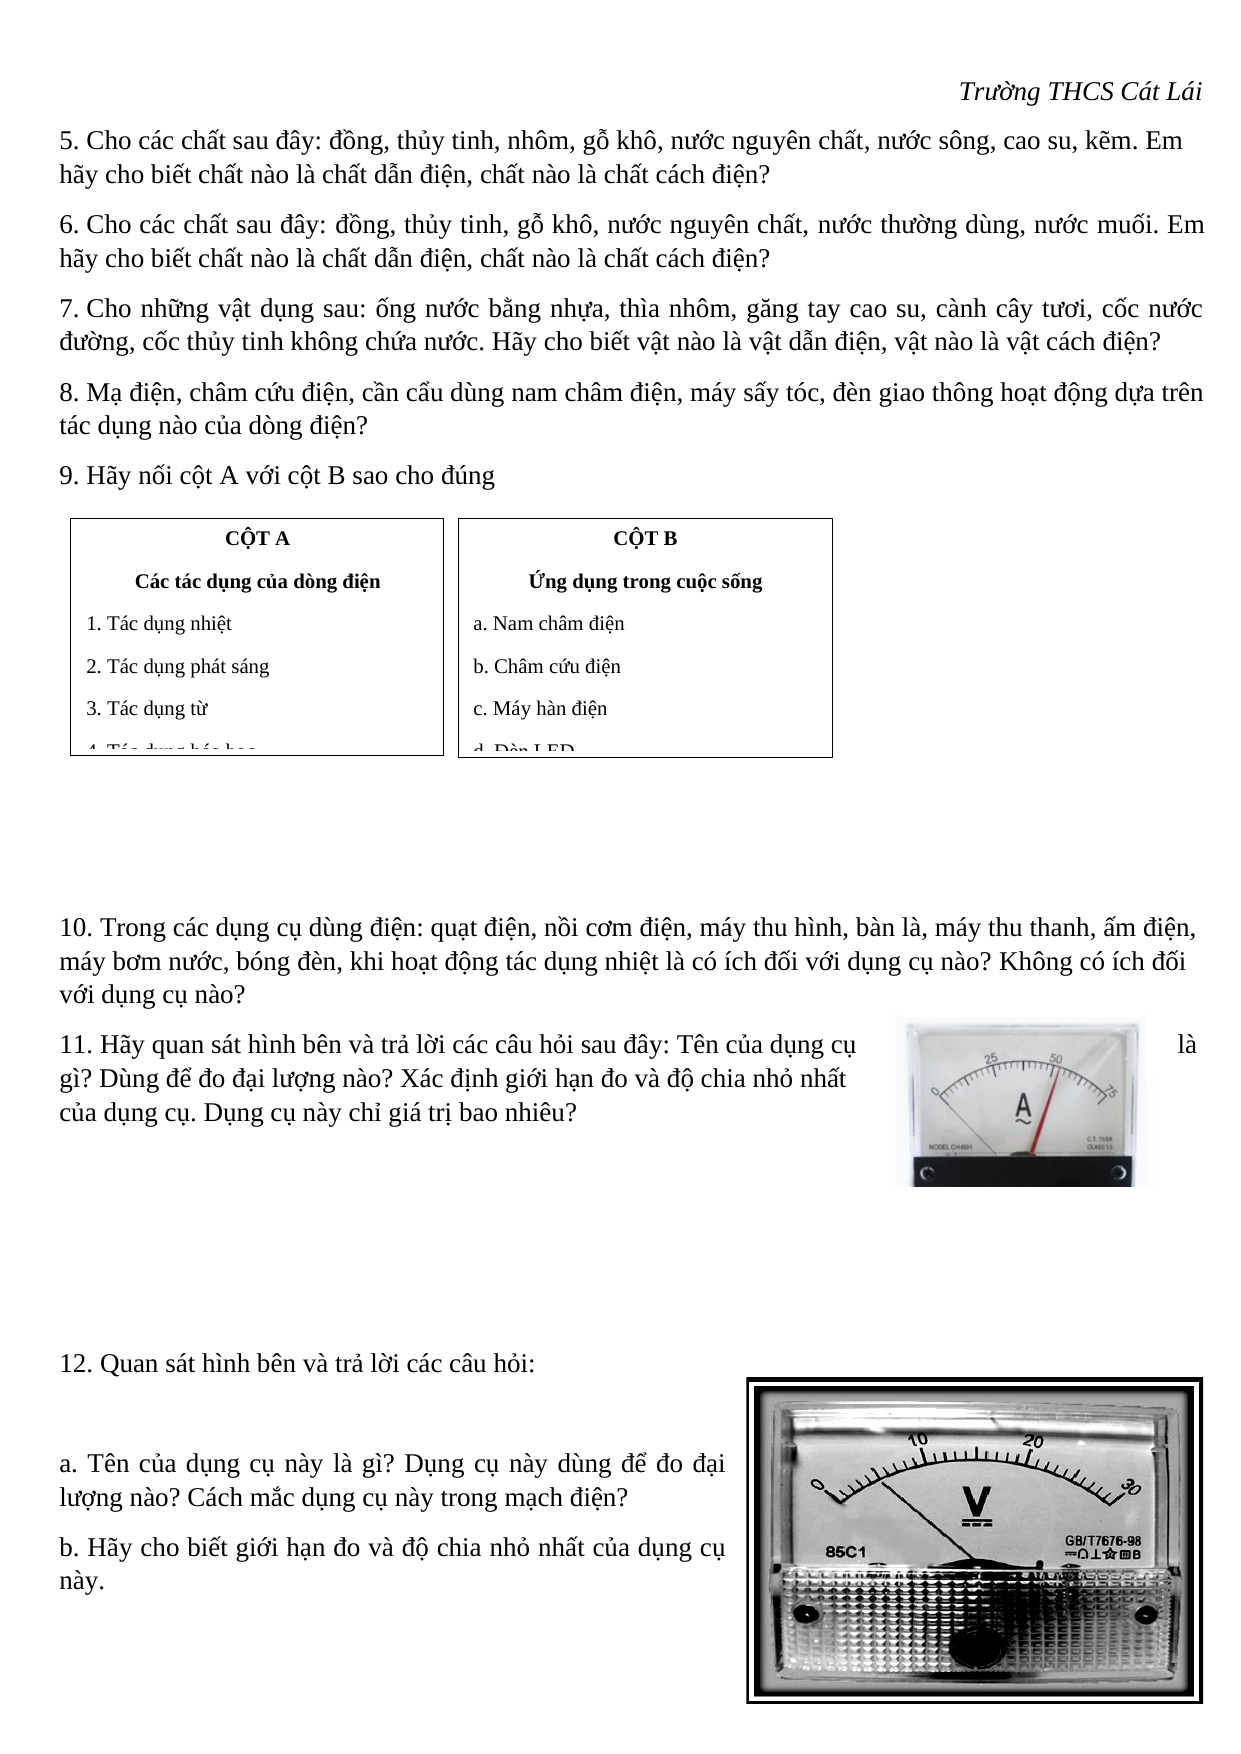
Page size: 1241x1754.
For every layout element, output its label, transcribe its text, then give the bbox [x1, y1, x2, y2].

list Hãy nối cột A với cột B sao cho đúng [59, 459, 1205, 491]
picture [887, 1002, 1159, 1187]
list Mạ điện, châm cứu điện, cần cẩu dùng nam châm điện, máy sấy tóc, đèn giao thông hoạt động dựa trên tác dụng nào của dòng điện? [59, 376, 1205, 440]
list Cho các chất sau đây: đồng, thủy tinh, nhôm, gỗ khô, nước nguyên chất, nước sông, cao su, kẽm. Em hãy cho biết chất nào là chất dẫn điện, chất nào là chất cách điện? [59, 124, 1205, 189]
list Cho các chất sau đây: đồng, thủy tinh, gỗ khô, nước nguyên chất, nước thường dùng, nước muối. Em hãy cho biết chất nào là chất dẫn điện, chất nào là chất cách điện? [59, 208, 1205, 273]
list Trong các dụng cụ dùng điện: quạt điện, nồi cơm điện, máy thu hình, bàn là, máy thu thanh, ấm điện, máy bơm nước, bóng đèn, khi hoạt động tác dụng nhiệt là có ích đối với dụng cụ nào? Không có ích đối với dụng cụ nào? [59, 911, 1205, 1009]
text b. Hãy cho biết giới hạn đo và độ chia nhỏ nhất của dụng cụ này. [59, 1531, 744, 1596]
text a. Tên của dụng cụ này là gì? Dụng cụ này dùng để đo đại lượng nào? Cách mắc dụng cụ này trong mạch điện? [59, 1447, 744, 1512]
list Hãy quan sát hình bên và trả lời các câu hỏi sau đây: Tên của dụng cụ là gì? Dùng để đo đại lượng nào? Xác định giới hạn đo và độ chia nhỏ nhất của dụng cụ. Dụng cụ này chỉ giá trị bao nhiêu? [59, 1029, 887, 1127]
list Quan sát hình bên và trả lời các câu hỏi: [59, 1347, 1205, 1378]
list Cho những vật dụng sau: ống nước bằng nhựa, thìa nhôm, găng tay cao su, cành cây tươi, cốc nước đường, cốc thủy tinh không chứa nước. Hãy cho biết vật nào là vật dẫn điện, vật nào là vật cách điện? [59, 292, 1205, 357]
